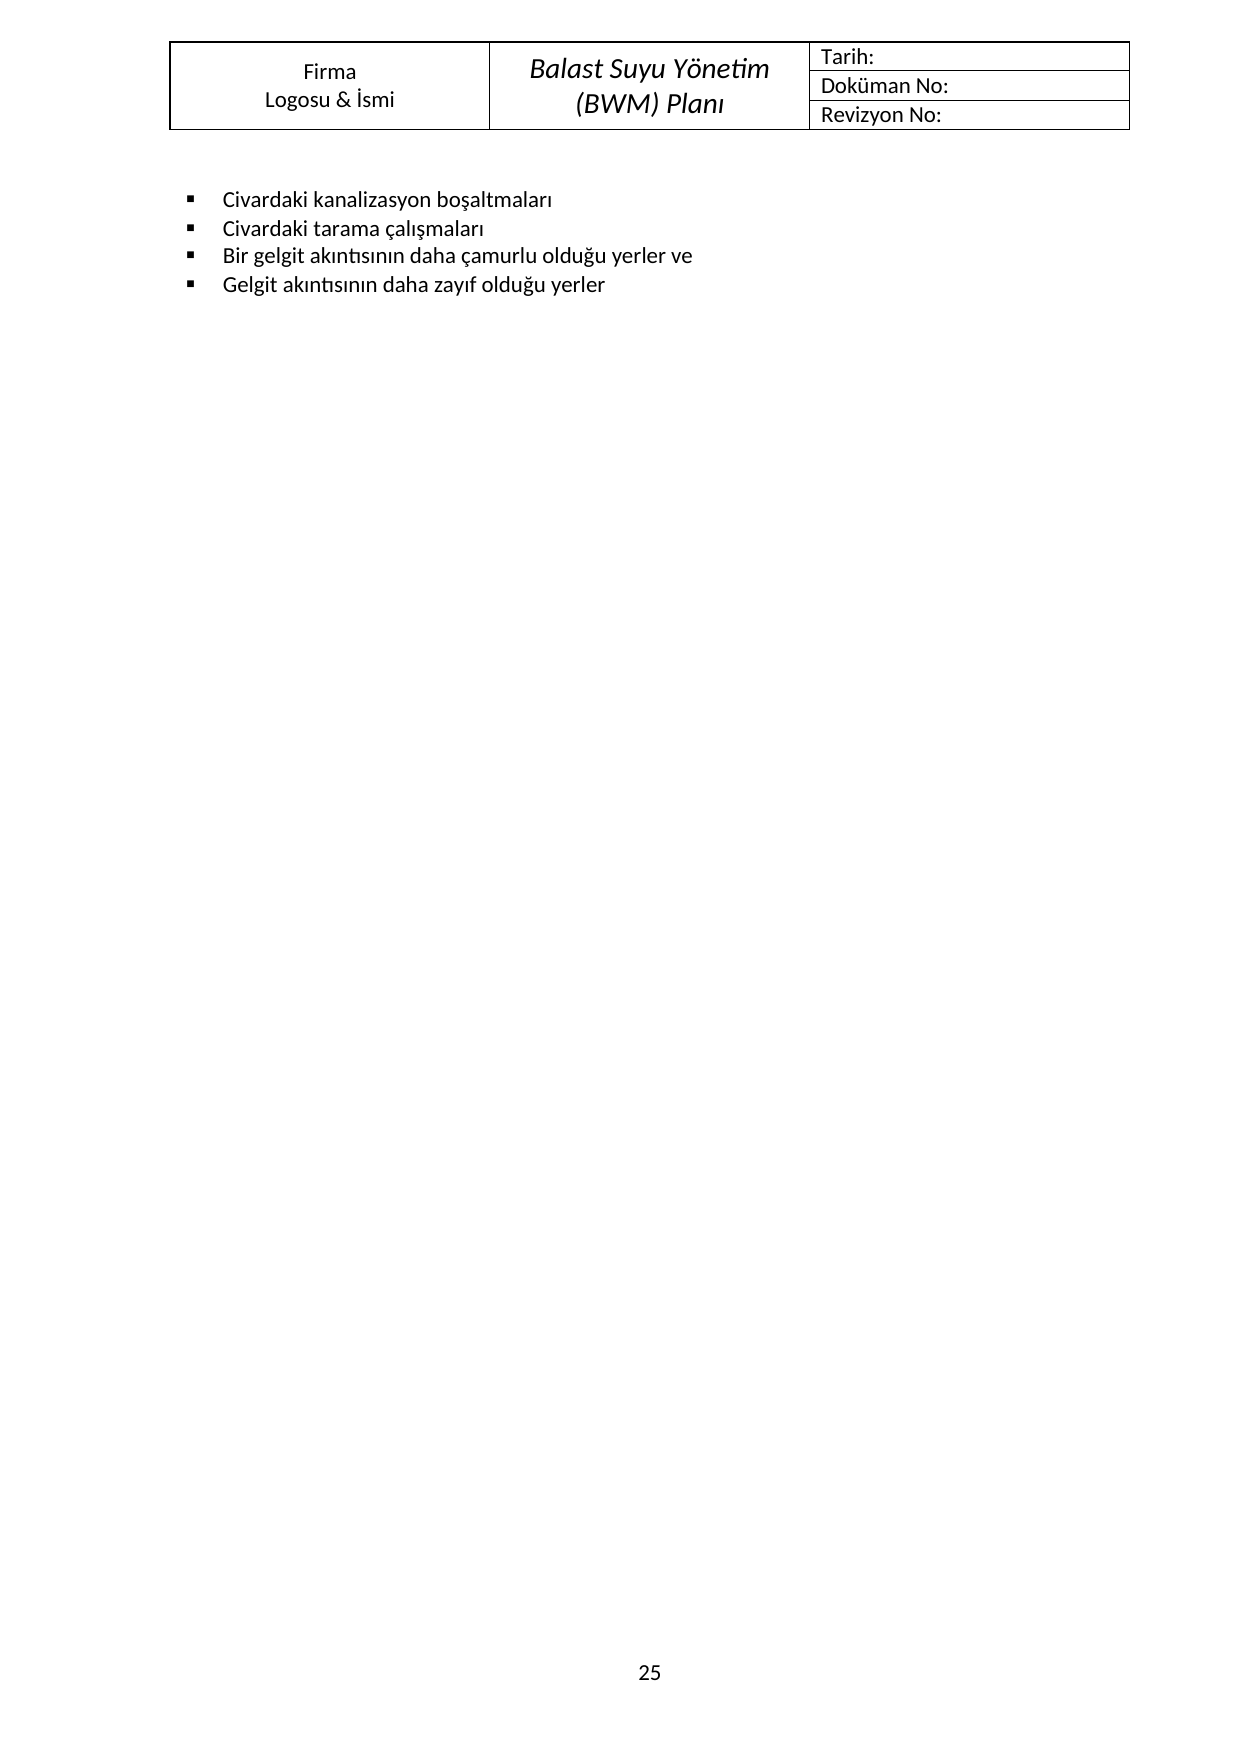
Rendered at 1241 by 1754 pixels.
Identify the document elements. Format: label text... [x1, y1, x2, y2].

list Gelgit akıntısının daha zayıf olduğu yerler [185, 270, 1152, 298]
list Civardaki kanalizasyon boşaltmaları [185, 186, 1152, 214]
list Bir gelgit akıntısının daha çamurlu olduğu yerler ve [185, 242, 1152, 270]
list Civardaki tarama çalışmaları [185, 214, 1152, 242]
